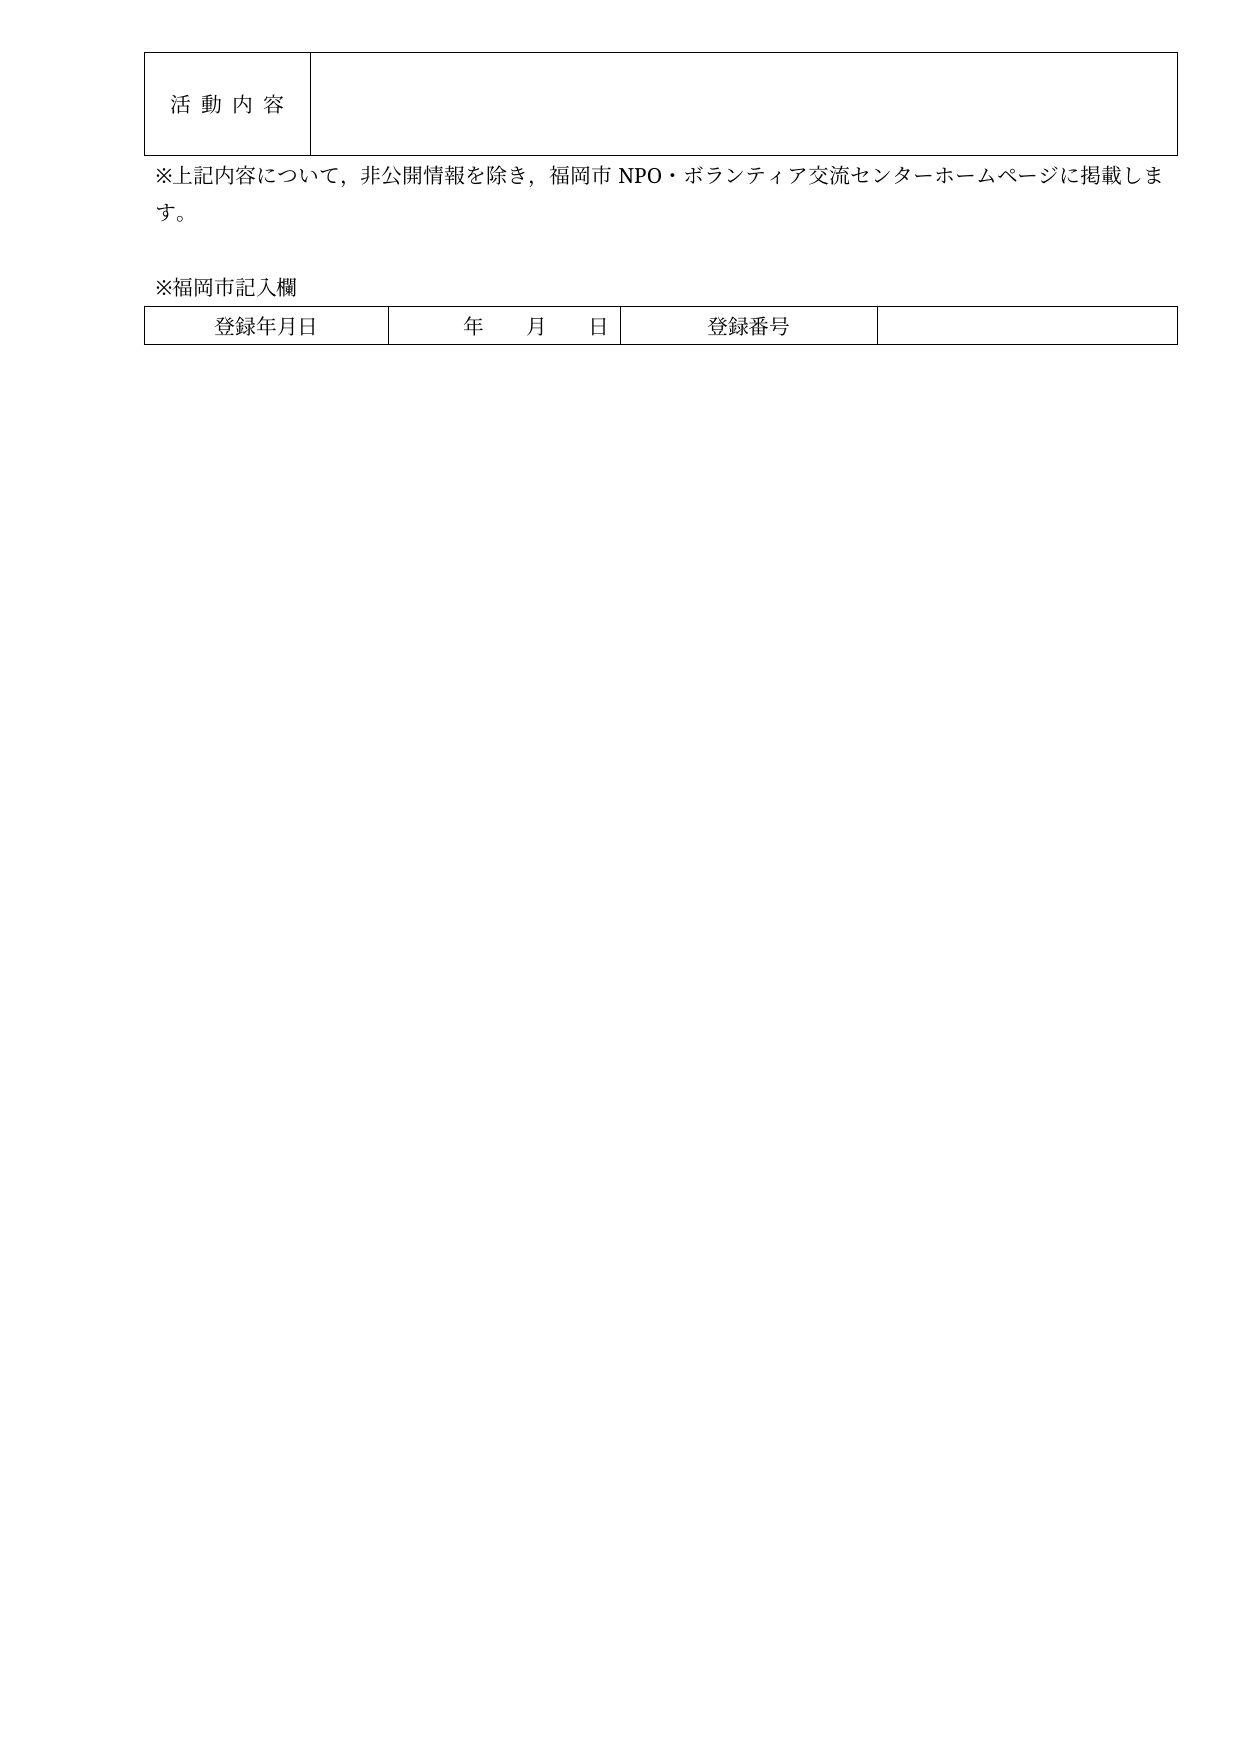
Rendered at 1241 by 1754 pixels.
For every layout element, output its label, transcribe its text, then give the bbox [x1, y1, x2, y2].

table_cell ※上記内容について，非公開情報を除き，福岡市NPO・ボランティア交流センターホームページに掲載します。 [144, 156, 1178, 268]
table_cell 登録年月日 [145, 307, 388, 344]
table_cell [878, 307, 1177, 344]
table_cell [311, 53, 1177, 154]
table_cell 活動内容 [145, 53, 310, 154]
table_cell 年 月 日 [389, 307, 620, 344]
table_cell ※福岡市記入欄 [144, 268, 1178, 306]
table_cell 登録番号 [621, 307, 877, 344]
